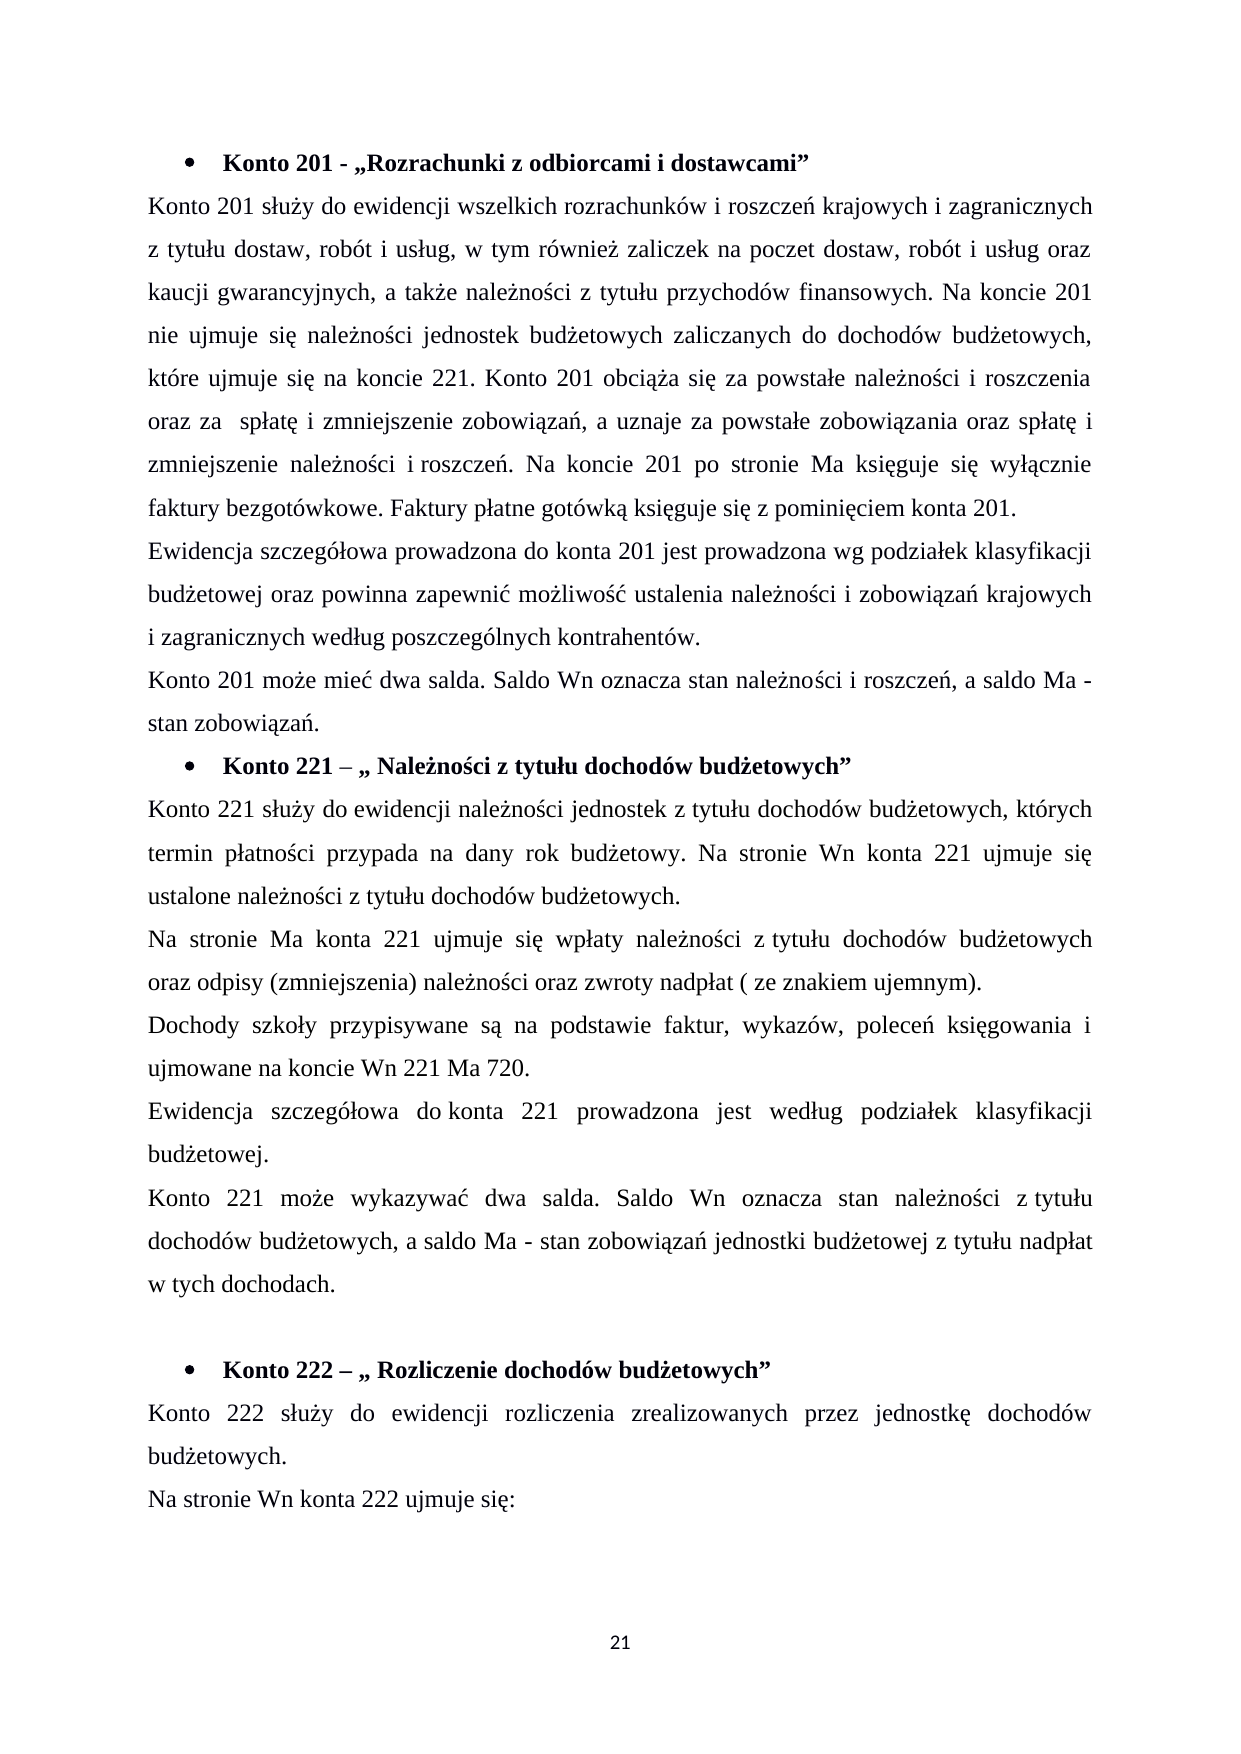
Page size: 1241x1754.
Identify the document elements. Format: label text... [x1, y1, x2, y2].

text Konto 221 może wykazywać dwa salda. Saldo Wn oznacza stan należności z tytułu dochodów budżetowych, a saldo Ma - stan zobowiązań jednostki budżetowej z tytułu nadpłat w tych dochodach. [148, 1183, 1093, 1298]
text Konto 201 może mieć dwa salda. Saldo Wn oznacza stan należności i roszczeń, a saldo Ma - stan zobowiązań. [148, 665, 1093, 737]
list Konto 222 – „ Rozliczenie dochodów budżetowych” [185, 1355, 1093, 1384]
text Konto 201 służy do ewidencji wszelkich rozrachunków i roszczeń krajowych i zagranicznych z tytułu dostaw, robót i usług, w tym również zaliczek na poczet dostaw, robót i usług oraz kaucji gwarancyjnych, a także należności z tytułu przychodów finansowych. Na koncie 201 nie ujmuje się należności jednostek budżetowych zaliczanych do dochodów budżetowych, które ujmuje się na koncie 221. Konto 201 obciąża się za powstałe należności i roszczenia oraz za spłatę i zmniejszenie zobowiązań, a uznaje za powstałe zobowiązania oraz spłatę i zmniejszenie należności i roszczeń. Na koncie 201 po stronie Ma księguje się wyłącznie faktury bezgotówkowe. Faktury płatne gotówką księguje się z pominięciem konta 201. [148, 191, 1093, 521]
text Dochody szkoły przypisywane są na podstawie faktur, wykazów, poleceń księgowania i ujmowane na koncie Wn 221 Ma 720. [148, 1010, 1093, 1082]
list Konto 201 - „Rozrachunki z odbiorcami i dostawcami” [185, 148, 1093, 176]
text Ewidencja szczegółowa prowadzona do konta 201 jest prowadzona wg podziałek klasyfikacji budżetowej oraz powinna zapewnić możliwość ustalenia należności i zobowiązań krajowych i zagranicznych według poszczególnych kontrahentów. [148, 536, 1093, 651]
text Na stronie Wn konta 222 ujmuje się: [148, 1484, 1093, 1513]
list Konto 221 – „ Należności z tytułu dochodów budżetowych” [185, 751, 1093, 780]
text Konto 222 służy do ewidencji rozliczenia zrealizowanych przez jednostkę dochodów budżetowych. [148, 1398, 1093, 1470]
text Konto 221 służy do ewidencji należności jednostek z tytułu dochodów budżetowych, których termin płatności przypada na dany rok budżetowy. Na stronie Wn konta 221 ujmuje się ustalone należności z tytułu dochodów budżetowych. [148, 794, 1093, 909]
text Ewidencja szczegółowa do konta 221 prowadzona jest według podziałek klasyfikacji budżetowej. [148, 1096, 1093, 1168]
text Na stronie Ma konta 221 ujmuje się wpłaty należności z tytułu dochodów budżetowych oraz odpisy (zmniejszenia) należności oraz zwroty nadpłat ( ze znakiem ujemnym). [148, 924, 1093, 996]
